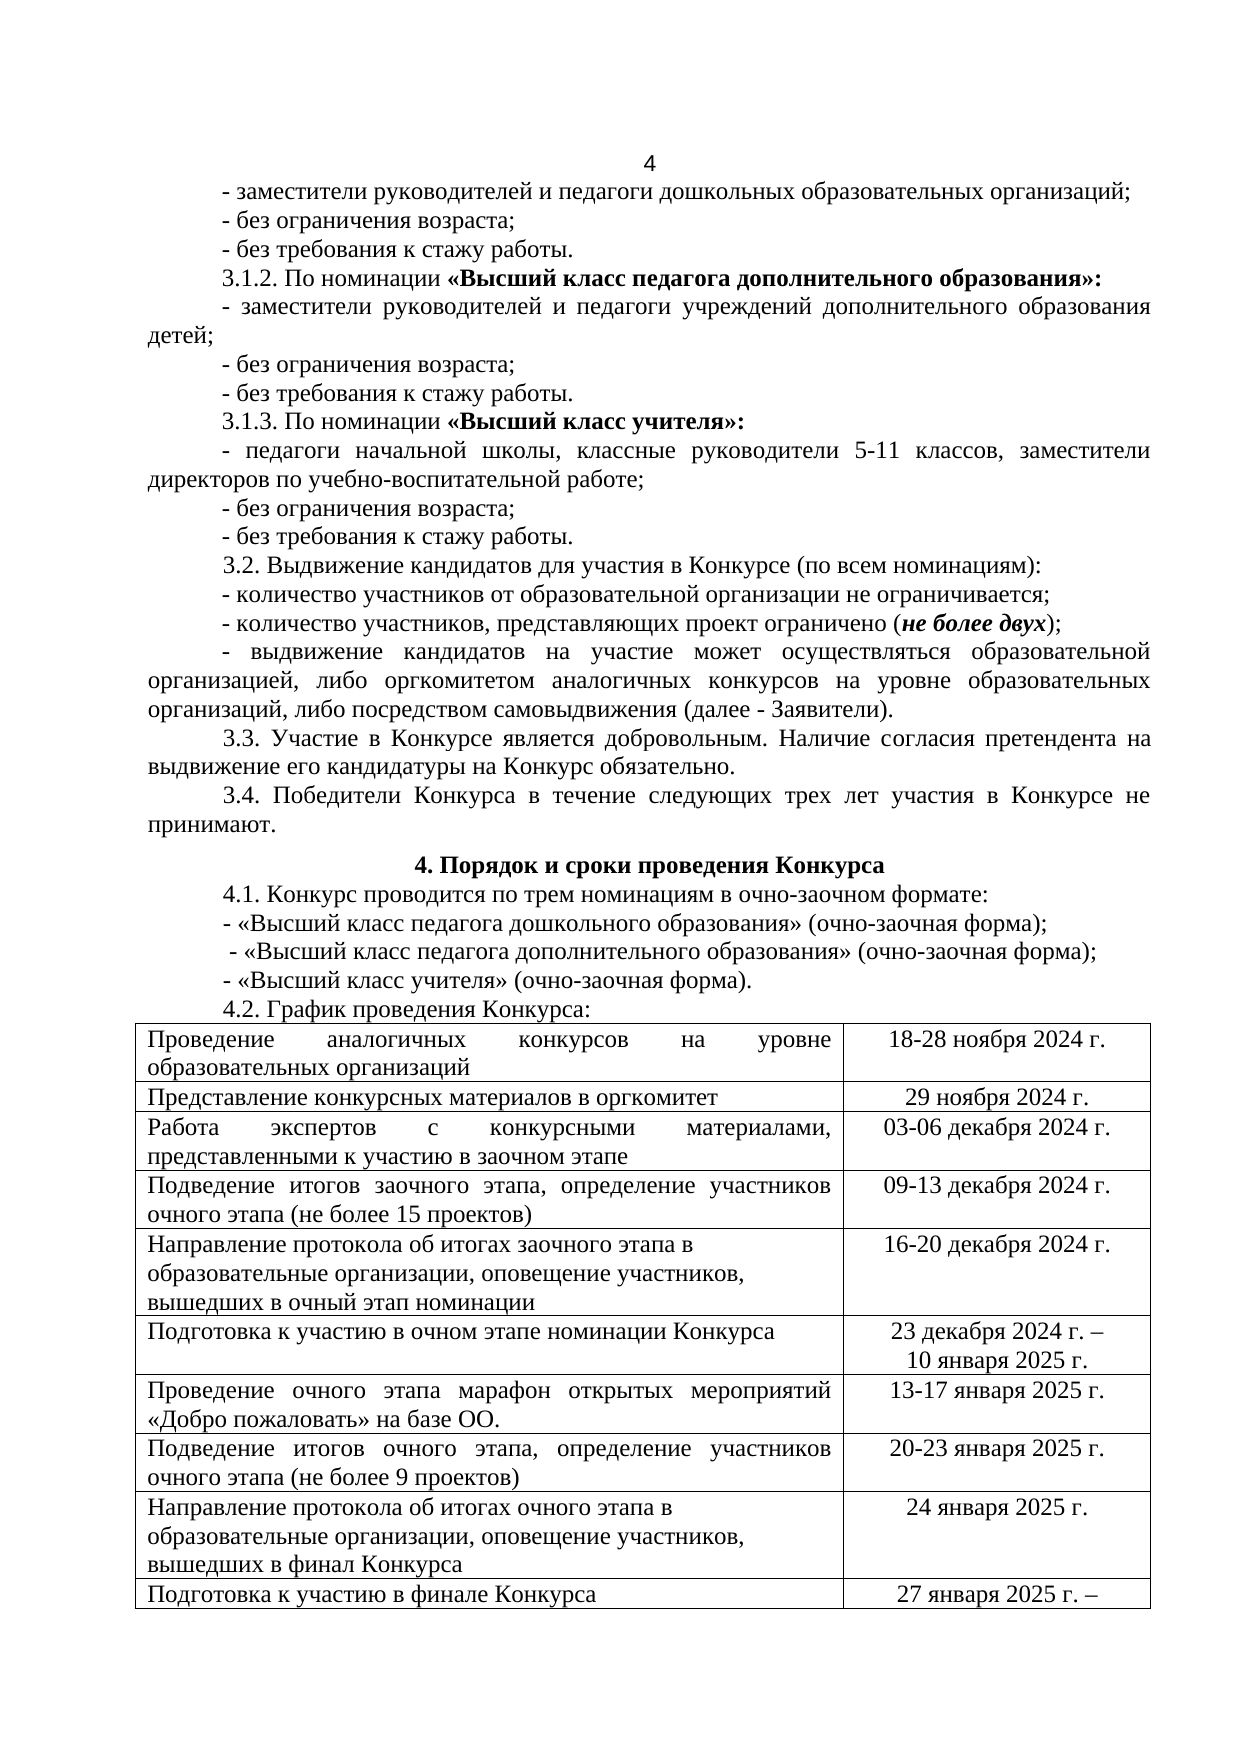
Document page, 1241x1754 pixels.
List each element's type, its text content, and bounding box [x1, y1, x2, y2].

text 3.1.3. По номинации «Высший класс учителя»: [148, 406, 1152, 435]
table_cell 29 ноября 2024 г. [844, 1082, 1150, 1111]
table_cell Представление конкурсных материалов в оргкомитет [136, 1082, 843, 1111]
table_cell 20-23 января 2025 г. [844, 1434, 1150, 1491]
text - количество участников, представляющих проект ограничено (не более двух); [148, 608, 1152, 636]
table_header Проведение аналогичных конкурсов на уровне образовательных организаций [136, 1024, 843, 1081]
text 3.1.2. По номинации «Высший класс педагога дополнительного образования»: [148, 263, 1152, 291]
text 4.1. Конкурс проводится по трем номинациям в очно-заочном формате: [148, 879, 1152, 908]
table_cell 09-13 декабря 2024 г. [844, 1171, 1150, 1228]
table_cell Проведение очного этапа марафон открытых мероприятий «Добро пожаловать» на базе ОО. [136, 1375, 843, 1432]
table_cell 16-20 декабря 2024 г. [844, 1229, 1150, 1315]
table_cell 03-06 декабря 2024 г. [844, 1112, 1150, 1169]
table_cell Работа экспертов с конкурсными материалами, представленными к участию в заочном этапе [136, 1112, 843, 1169]
table_cell 24 января 2025 г. [844, 1492, 1150, 1578]
text 3.4. Победители Конкурса в течение следующих трех лет участия в Конкурсе не принимают. [148, 780, 1152, 838]
text - без ограничения возраста; [148, 493, 1152, 521]
text - выдвижение кандидатов на участие может осуществляться образовательной организацией, либо оргкомитетом аналогичных конкурсов на уровне образовательных организаций, либо посредством самовыдвижения (далее - Заявители). [148, 636, 1152, 723]
text - педагоги начальной школы, классные руководители 5-11 классов, заместители директоров по учебно-воспитательной работе; [148, 435, 1152, 493]
table_cell Направление протокола об итогах очного этапа в образовательные организации, оповещение участников, вышедших в финал Конкурса [136, 1492, 843, 1578]
text - без требования к стажу работы. [148, 234, 1152, 263]
table_cell Подведение итогов заочного этапа, определение участников очного этапа (не более 15 проектов) [136, 1171, 843, 1228]
text - без требования к стажу работы. [148, 521, 1152, 550]
text - без ограничения возраста; [148, 205, 1152, 234]
text - без ограничения возраста; [148, 349, 1152, 378]
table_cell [844, 1579, 1150, 1608]
text 3.2. Выдвижение кандидатов для участия в Конкурсе (по всем номинациям): [260, 550, 1152, 579]
table_header 18-28 ноября 2024 г. [844, 1024, 1150, 1081]
text - без требования к стажу работы. [148, 378, 1152, 406]
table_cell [136, 1579, 843, 1608]
text - «Высший класс педагога дополнительного образования» (очно-заочная форма); [148, 936, 1152, 965]
table_cell Подведение итогов очного этапа, определение участников очного этапа (не более 9 проектов) [136, 1434, 843, 1491]
text - заместители руководителей и педагоги дошкольных образовательных организаций; [148, 176, 1152, 205]
text 3.3. Участие в Конкурсе является добровольным. Наличие согласия претендента на выдвижение его кандидатуры на Конкурс обязательно. [148, 723, 1152, 780]
table_cell 23 декабря 2024 г. – 10 января 2025 г. [844, 1316, 1150, 1374]
text - «Высший класс учителя» (очно-заочная форма). [148, 965, 1152, 994]
table_cell Направление протокола об итогах заочного этапа в образовательные организации, оповещение участников, вышедших в очный этап номинации [136, 1229, 843, 1315]
text - «Высший класс педагога дошкольного образования» (очно-заочная форма); [148, 908, 1152, 936]
table_cell Подготовка к участию в очном этапе номинации Конкурса [136, 1316, 843, 1374]
text - количество участников от образовательной организации не ограничивается; [148, 579, 1152, 608]
table_cell 13-17 января 2025 г. [844, 1375, 1150, 1432]
text - заместители руководителей и педагоги учреждений дополнительного образования детей; [148, 291, 1152, 349]
text 4. Порядок и сроки проведения Конкурса [148, 850, 1152, 879]
text 4.2. График проведения Конкурса: [148, 994, 1152, 1023]
